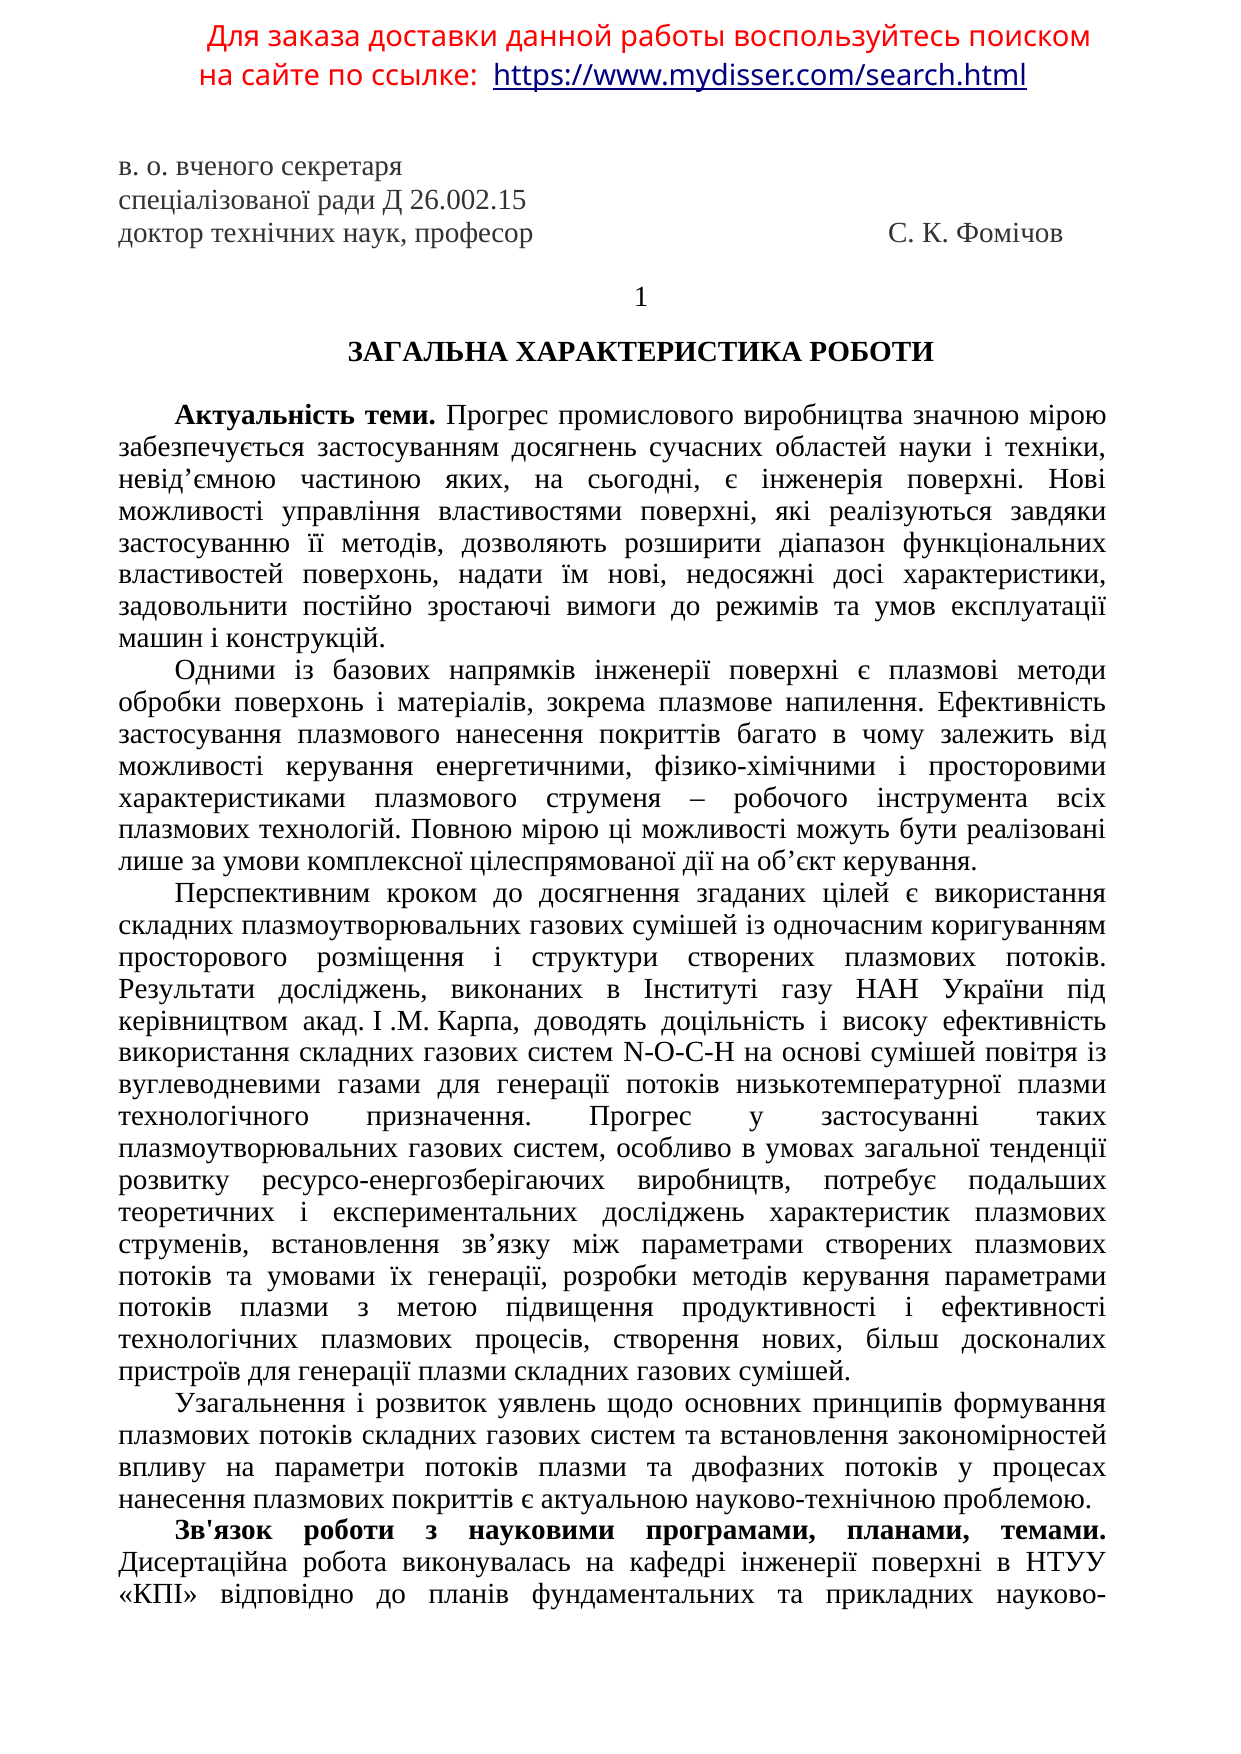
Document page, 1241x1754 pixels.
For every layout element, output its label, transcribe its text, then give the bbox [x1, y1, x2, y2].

text в. о. вченого секретаря [118, 148, 1107, 182]
text спеціалізованої ради Д 26.002.15 [118, 182, 1107, 216]
text ЗАГАЛЬНА ХАРАКТЕРИСТИКА РОБОТИ [118, 336, 1107, 367]
text Одними із базових напрямків інженерії поверхні є плазмові методи обробки поверхонь і матеріалів, зокрема плазмове напилення. Ефективність застосування плазмового нанесення покриттів багато в чому залежить від можливості керування енергетичними, фізико-хімічними і просторовими характеристиками плазмового струменя – робочого інструмента всіх плазмових технологій. Повною мірою ці можливості можуть бути реалізовані лише за умови комплексної цілеспрямованої дії на об’єкт керування. [118, 654, 1107, 877]
text Перспективним кроком до досягнення згаданих цілей є використання складних плазмоутворювальних газових сумішей із одночасним коригуванням просторового розміщення і структури створених плазмових потоків. Результати досліджень, виконаних в Інституті газу НАН України під керівництвом акад. І .М. Карпа, доводять доцільність і високу ефективність використання складних газових систем N-О-С-H на основі сумішей повітря із вуглеводневими газами для генерації потоків низькотемпературної плазми технологічного призначення. Прогрес у застосуванні таких плазмоутворювальних газових систем, особливо в умовах загальної тенденції розвитку ресурсо-енергозберігаючих виробництв, потребує подальших теоретичних і експериментальних досліджень характеристик плазмових струменів, встановлення зв’язку між параметрами створених плазмових потоків та умовами їх генерації, розробки методів керування параметрами потоків плазми з метою підвищення продуктивності і ефективності технологічних плазмових процесів, створення нових, більш досконалих пристроїв для генерації плазми складних газових сумішей. [118, 877, 1107, 1387]
text доктор технічних наук, професор С. К. Фомічов [118, 216, 1107, 249]
text 1 [118, 281, 1107, 313]
text Актуальність теми. Прогрес промислового виробництва значною мірою забезпечується застосуванням досягнень сучасних областей науки і техніки, невід’ємною частиною яких, на сьогодні, є інженерія поверхні. Нові можливості управління властивостями поверхні, які реалізуються завдяки застосуванню її методів, дозволяють розширити діапазон функціональних властивостей поверхонь, надати їм нові, недосяжні досі характеристики, задовольнити постійно зростаючі вимоги до режимів та умов експлуатації машин і конструкцій. [118, 399, 1107, 654]
text Узагальнення і розвиток уявлень щодо основних принципів формування плазмових потоків складних газових систем та встановлення закономірностей впливу на параметри потоків плазми та двофазних потоків у процесах нанесення плазмових покриттів є актуальною науково-технічною проблемою. [118, 1387, 1107, 1514]
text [118, 1514, 1107, 1610]
